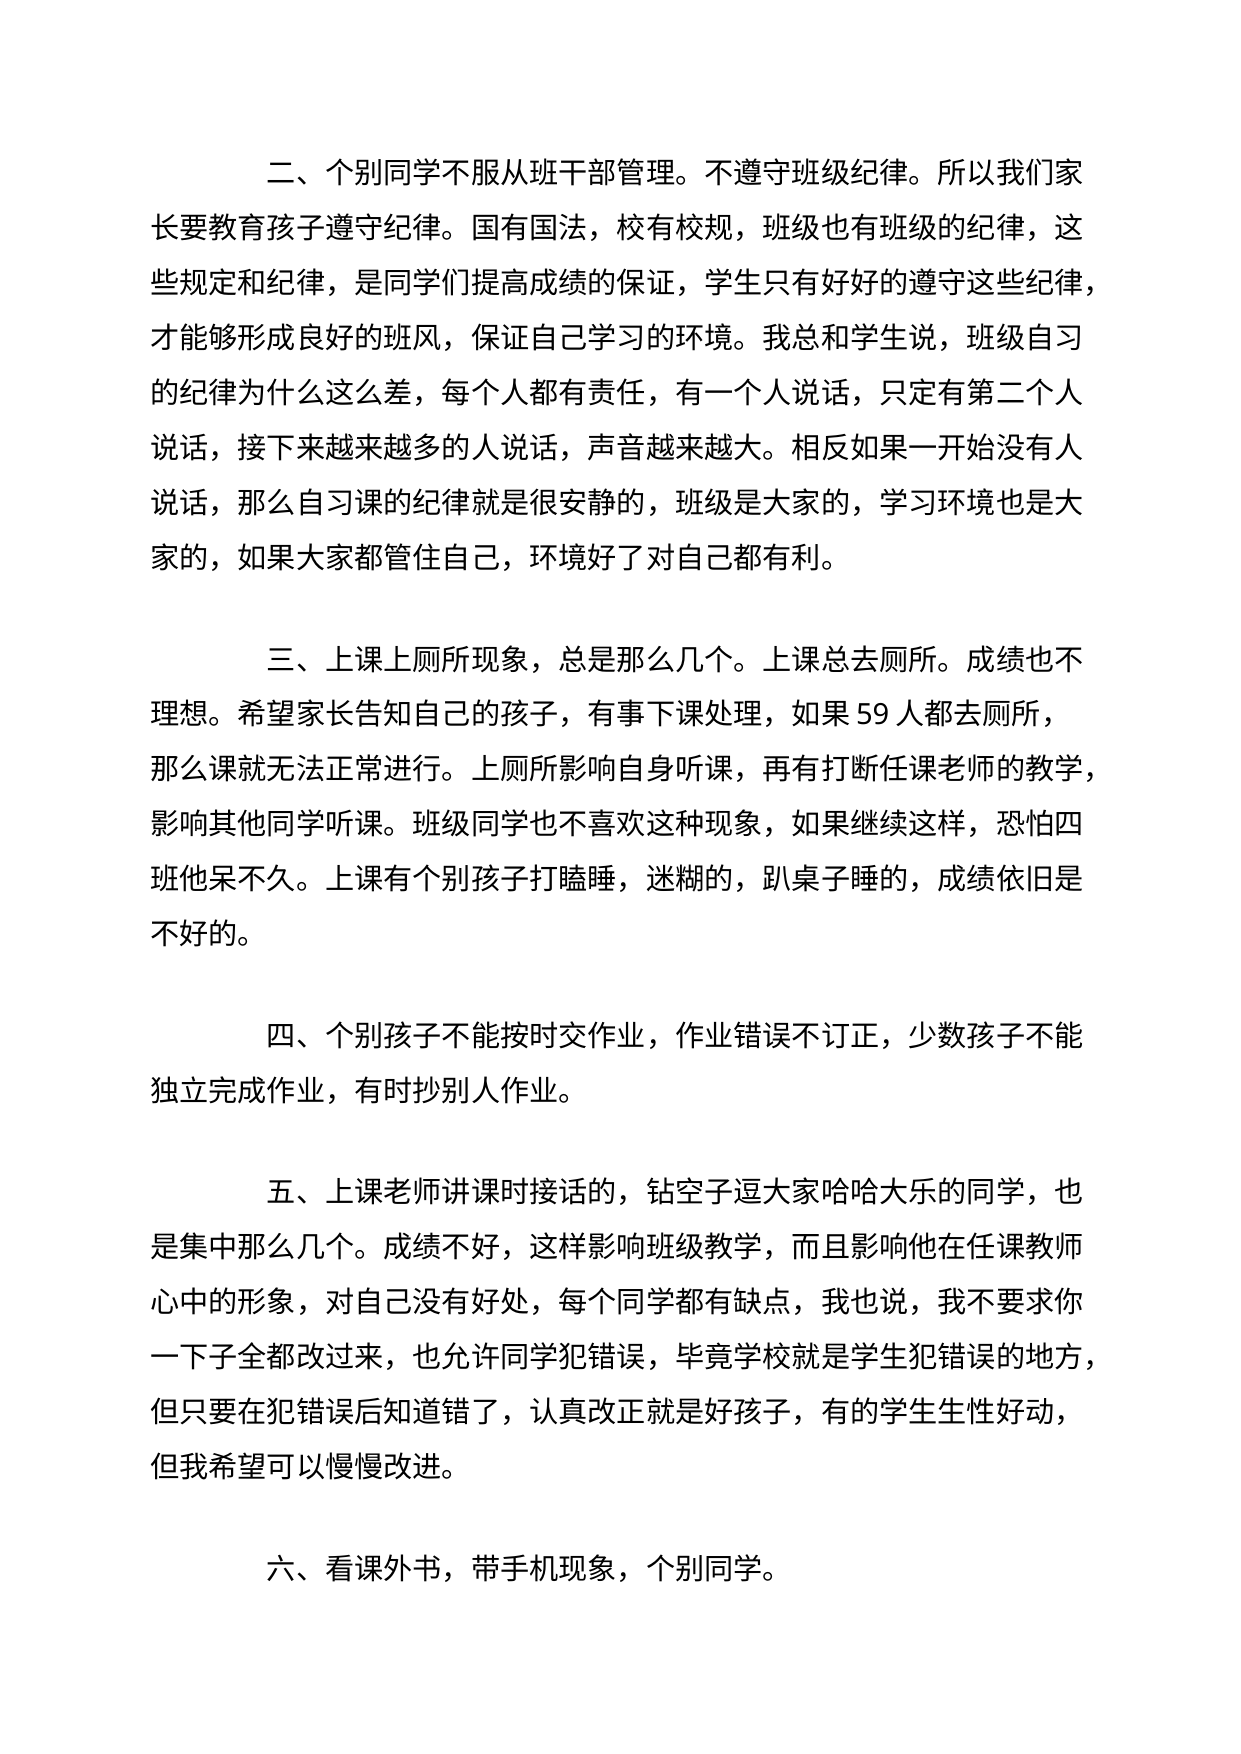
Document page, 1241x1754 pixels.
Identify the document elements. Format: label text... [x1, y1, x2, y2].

text 四、个别孩子不能按时交作业，作业错误不订正，少数孩子不能独立完成作业，有时抄别人作业。 [150, 1012, 1090, 1109]
text 二、个别同学不服从班干部管理。不遵守班级纪律。所以我们家长要教育孩子遵守纪律。国有国法，校有校规，班级也有班级的纪律，这些规定和纪律，是同学们提高成绩的保证，学生只有好好的遵守这些纪律，才能够形成良好的班风，保证自己学习的环境。我总和学生说，班级自习的纪律为什么这么差，每个人都有责任，有一个人说话，只定有第二个人说话，接下来越来越多的人说话，声音越来越大。相反如果一开始没有人说话，那么自习课的纪律就是很安静的，班级是大家的，学习环境也是大家的，如果大家都管住自己，环境好了对自己都有利。 [150, 150, 1090, 577]
text 六、看课外书，带手机现象，个别同学。 [150, 1545, 1090, 1588]
text 三、上课上厕所现象，总是那么几个。上课总去厕所。成绩也不理想。希望家长告知自己的孩子，有事下课处理，如果59人都去厕所，那么课就无法正常进行。上厕所影响自身听课，再有打断任课老师的教学，影响其他同学听课。班级同学也不喜欢这种现象，如果继续这样，恐怕四班他呆不久。上课有个别孩子打瞌睡，迷糊的，趴桌子睡的，成绩依旧是不好的。 [150, 636, 1090, 953]
text 五、上课老师讲课时接话的，钻空子逗大家哈哈大乐的同学，也是集中那么几个。成绩不好，这样影响班级教学，而且影响他在任课教师心中的形象，对自己没有好处，每个同学都有缺点，我也说，我不要求你一下子全都改过来，也允许同学犯错误，毕竟学校就是学生犯错误的地方，但只要在犯错误后知道错了，认真改正就是好孩子，有的学生生性好动，但我希望可以慢慢改进。 [150, 1169, 1090, 1486]
